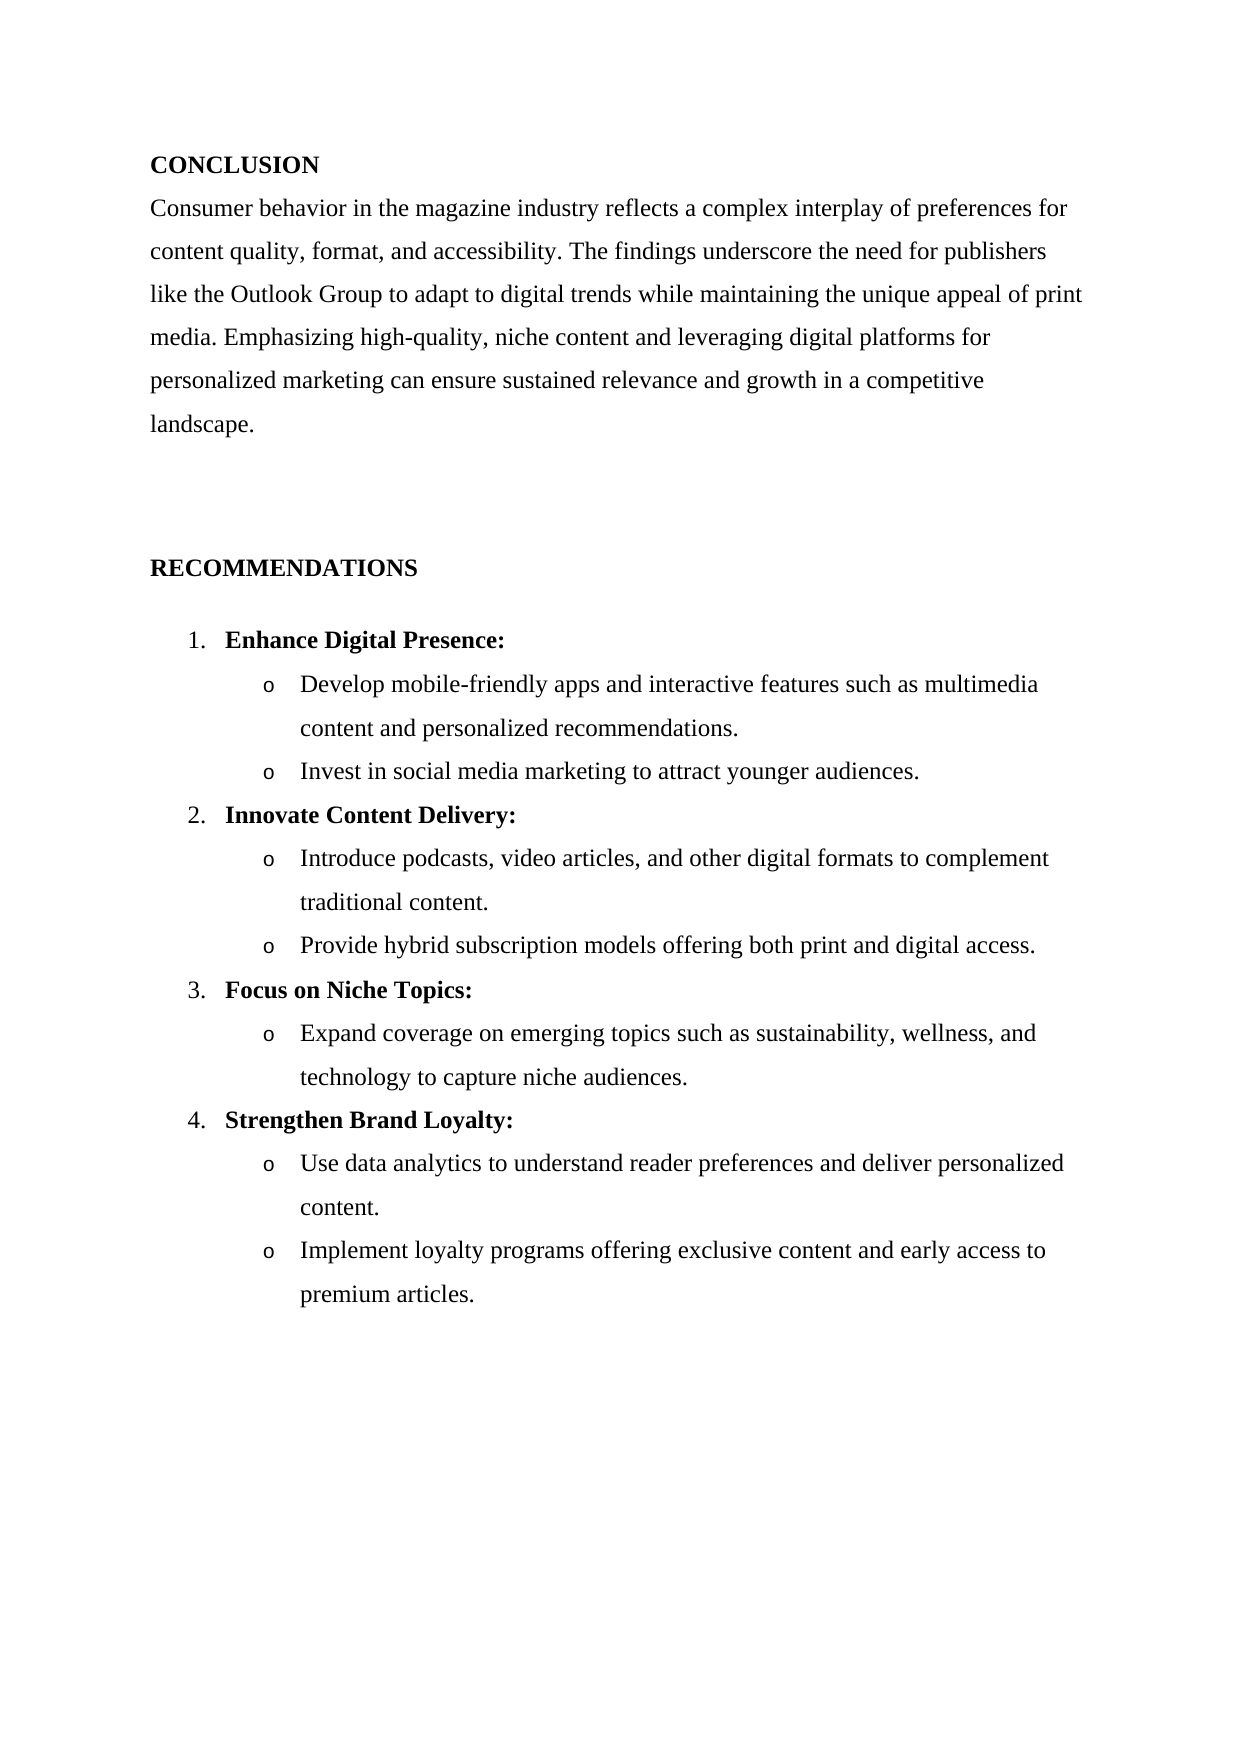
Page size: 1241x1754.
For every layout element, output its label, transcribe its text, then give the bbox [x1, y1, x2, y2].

text RECOMMENDATIONS [150, 553, 1090, 582]
list Focus on Niche Topics: [187, 975, 1090, 1003]
text CONCLUSION Consumer behavior in the magazine industry reflects a complex interplay of preferences for content quality, format, and accessibility. The findings underscore the need for publishers like the Outlook Group to adapt to digital trends while maintaining the unique appeal of print media. Emphasizing high-quality, niche content and leveraging digital platforms for personalized marketing can ensure sustained relevance and growth in a competitive landscape. [150, 150, 1090, 437]
list Introduce podcasts, video articles, and other digital formats to complement traditional content. [262, 843, 1090, 916]
list Enhance Digital Presence: [187, 626, 1090, 654]
list Use data analytics to understand reader preferences and deliver personalized content. [262, 1148, 1090, 1221]
list Expand coverage on emerging topics such as sustainability, wellness, and technology to capture niche audiences. [262, 1018, 1090, 1091]
list Implement loyalty programs offering exclusive content and early access to premium articles. [262, 1235, 1090, 1308]
list Develop mobile-friendly apps and interactive features such as multimedia content and personalized recommendations. [262, 669, 1090, 741]
list Innovate Content Delivery: [187, 800, 1090, 829]
list Invest in social media marketing to attract younger audiences. [262, 756, 1090, 785]
list Strengthen Brand Loyalty: [187, 1105, 1090, 1134]
list Provide hybrid subscription models offering both print and digital access. [262, 930, 1090, 960]
